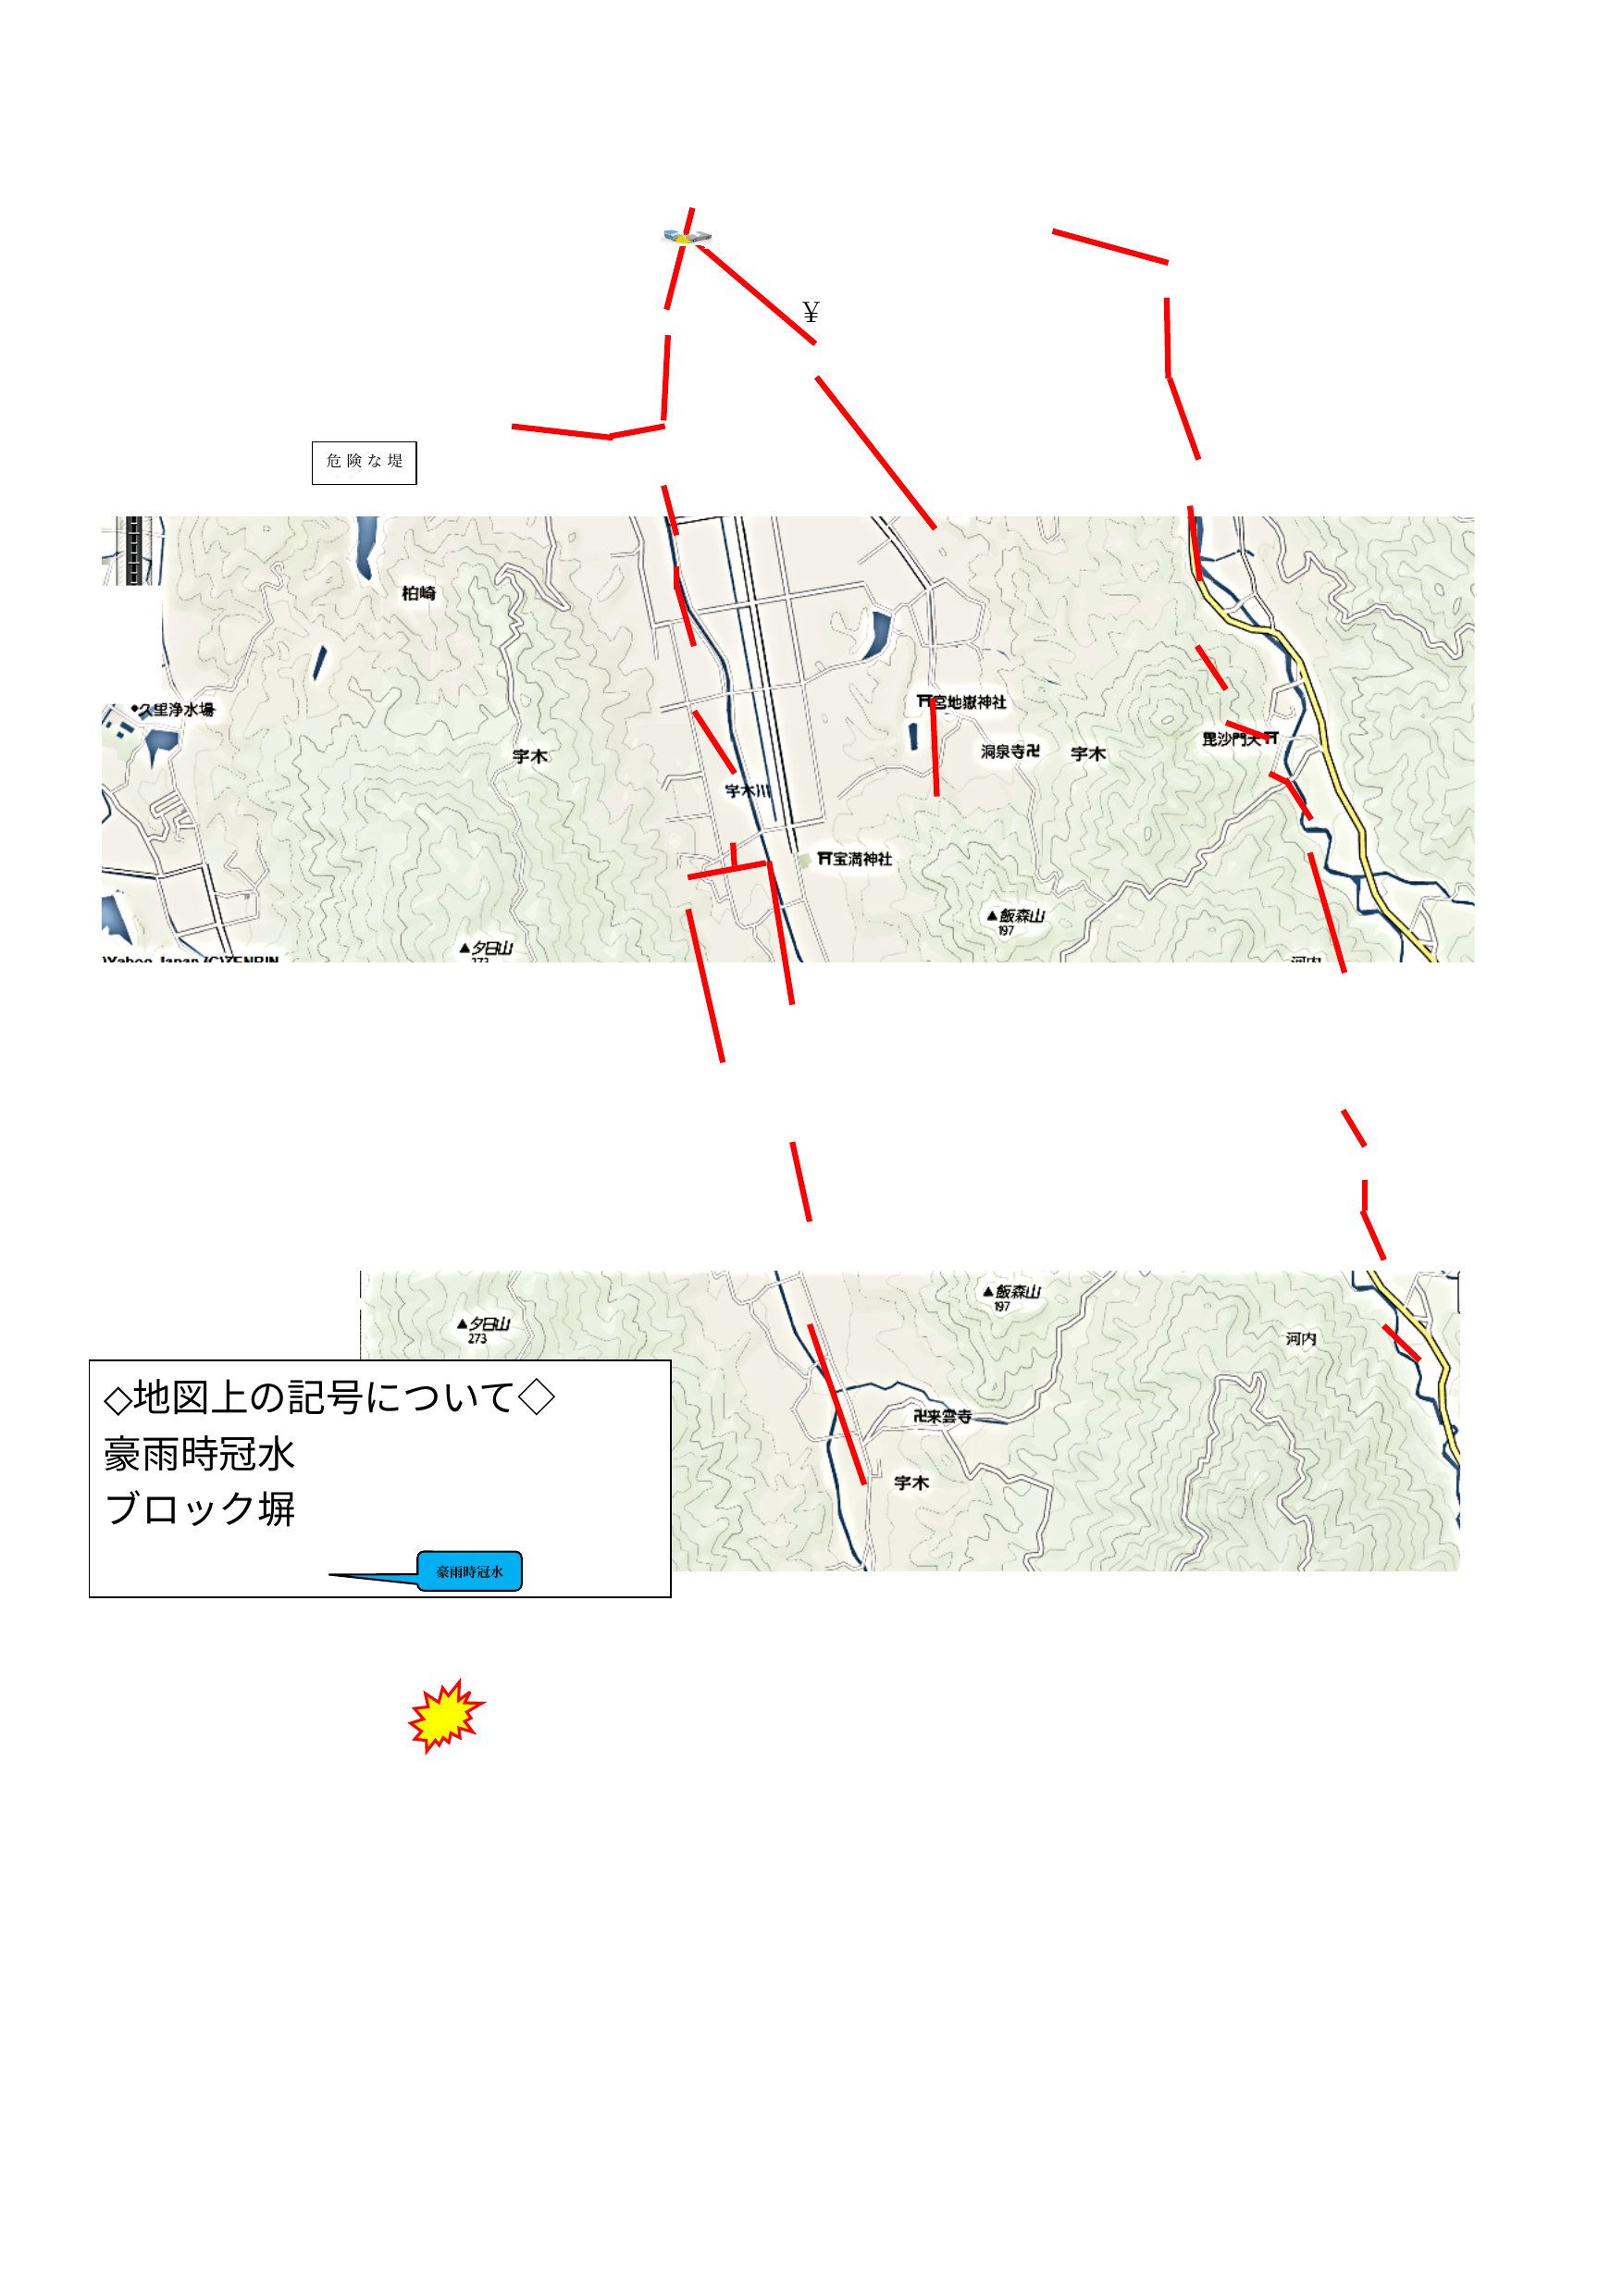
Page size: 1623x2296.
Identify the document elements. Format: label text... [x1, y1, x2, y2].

text ￥ [164, 277, 812, 346]
picture [101, 516, 1475, 962]
picture [360, 1271, 1461, 1571]
picture [661, 221, 713, 249]
text ￥ [742, 277, 1459, 346]
